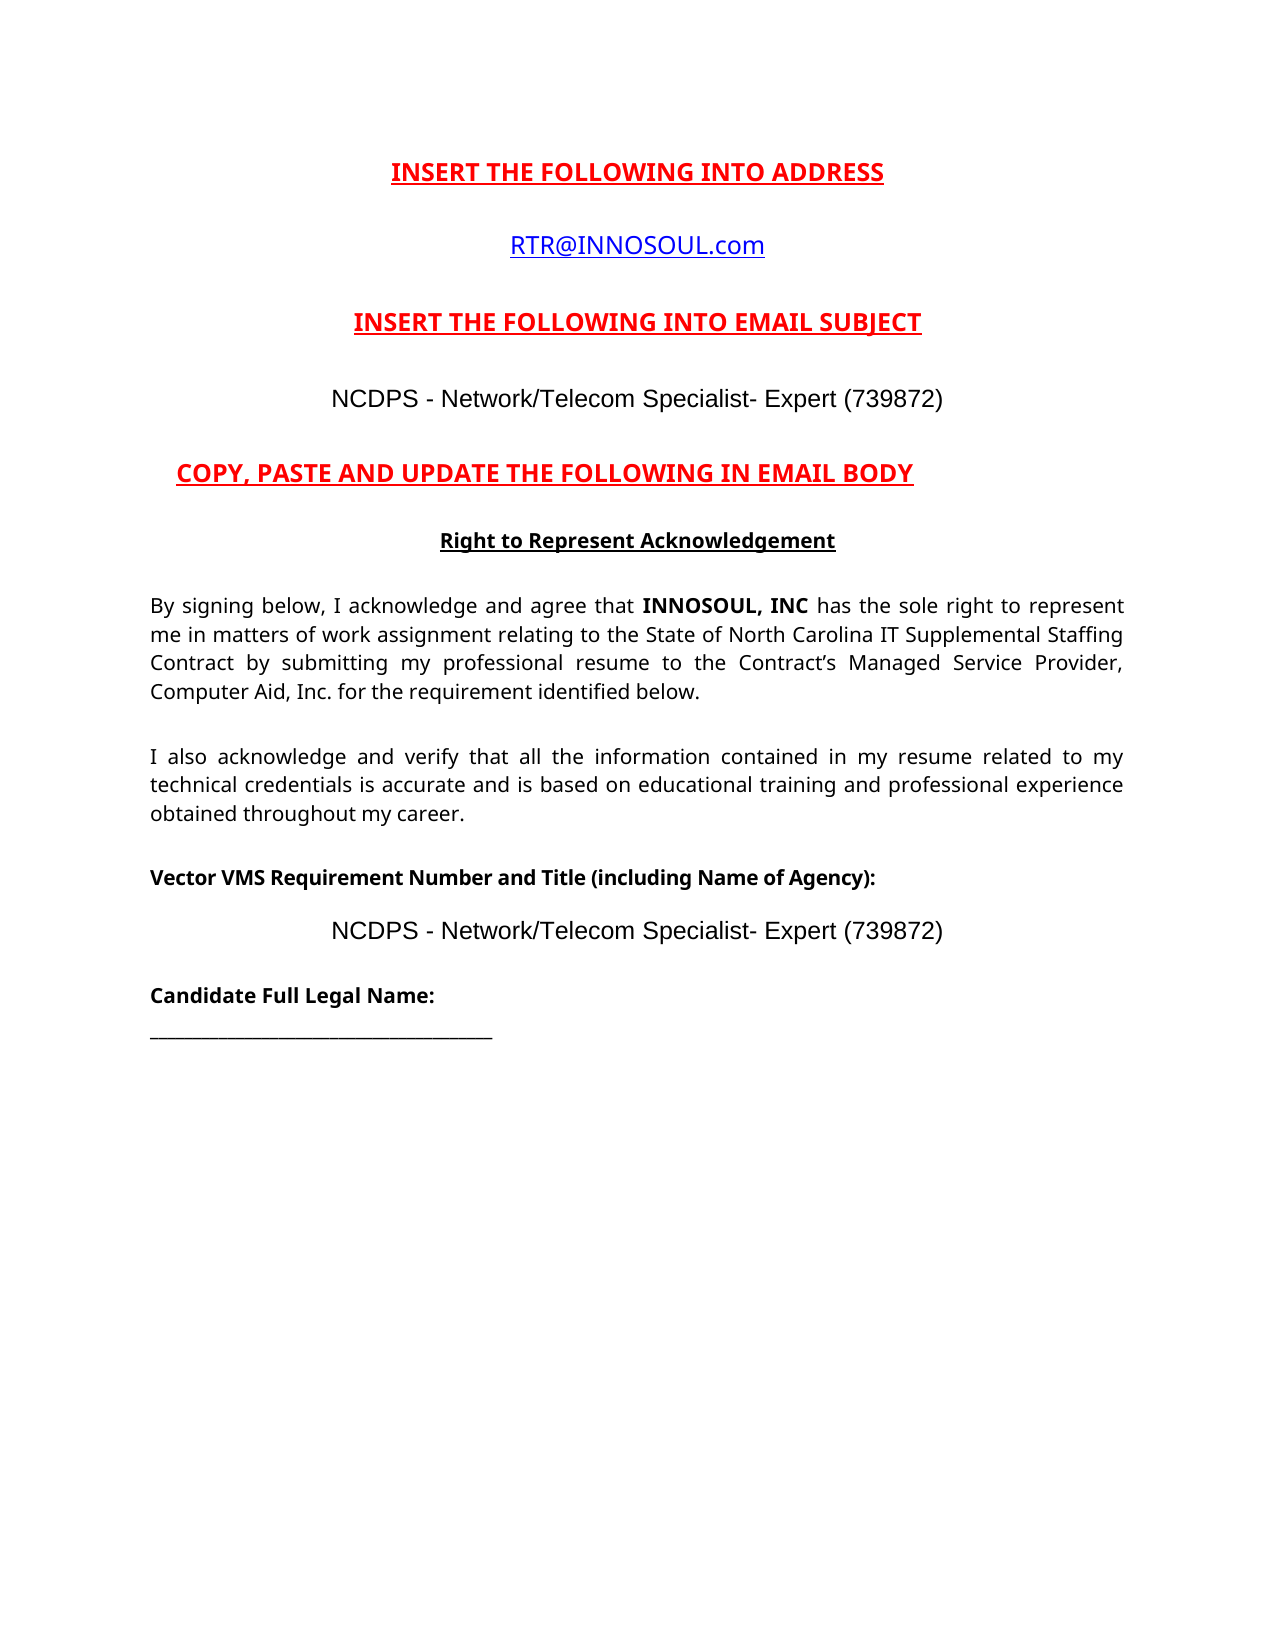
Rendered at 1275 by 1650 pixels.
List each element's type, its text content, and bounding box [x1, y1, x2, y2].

text COPY, PASTE AND UPDATE THE FOLLOWING IN EMAIL BODY [150, 455, 1125, 489]
text INSERT THE FOLLOWING INTO EMAIL SUBJECT [150, 304, 1125, 338]
text NCDPS - Network/Telecom Specialist- Expert (739872) [150, 916, 1125, 945]
text INSERT THE FOLLOWING INTO ADDRESS [150, 154, 1125, 188]
text I also acknowledge and verify that all the information contained in my resume related to my technical credentials is accurate and is based on educational training and professional experience obtained throughout my career. [150, 742, 1125, 827]
text RTR@INNOSOUL.com [150, 228, 1125, 262]
text Candidate Full Legal Name: [150, 982, 1125, 1010]
text ________________________________________ [150, 1014, 1125, 1043]
text NCDPS - Network/Telecom Specialist- Expert (739872) [150, 384, 1125, 413]
text By signing below, I acknowledge and agree that INNOSOUL, INC has the sole right to represent me in matters of work assignment relating to the State of North Carolina IT Supplemental Staffing Contract by submitting my professional resume to the Contract’s Managed Service Provider, Computer Aid, Inc. for the requirement identified below. [150, 591, 1125, 705]
text Vector VMS Requirement Number and Title (including Name of Agency): [150, 862, 1125, 891]
text Right to Represent Acknowledgement [150, 526, 1125, 555]
